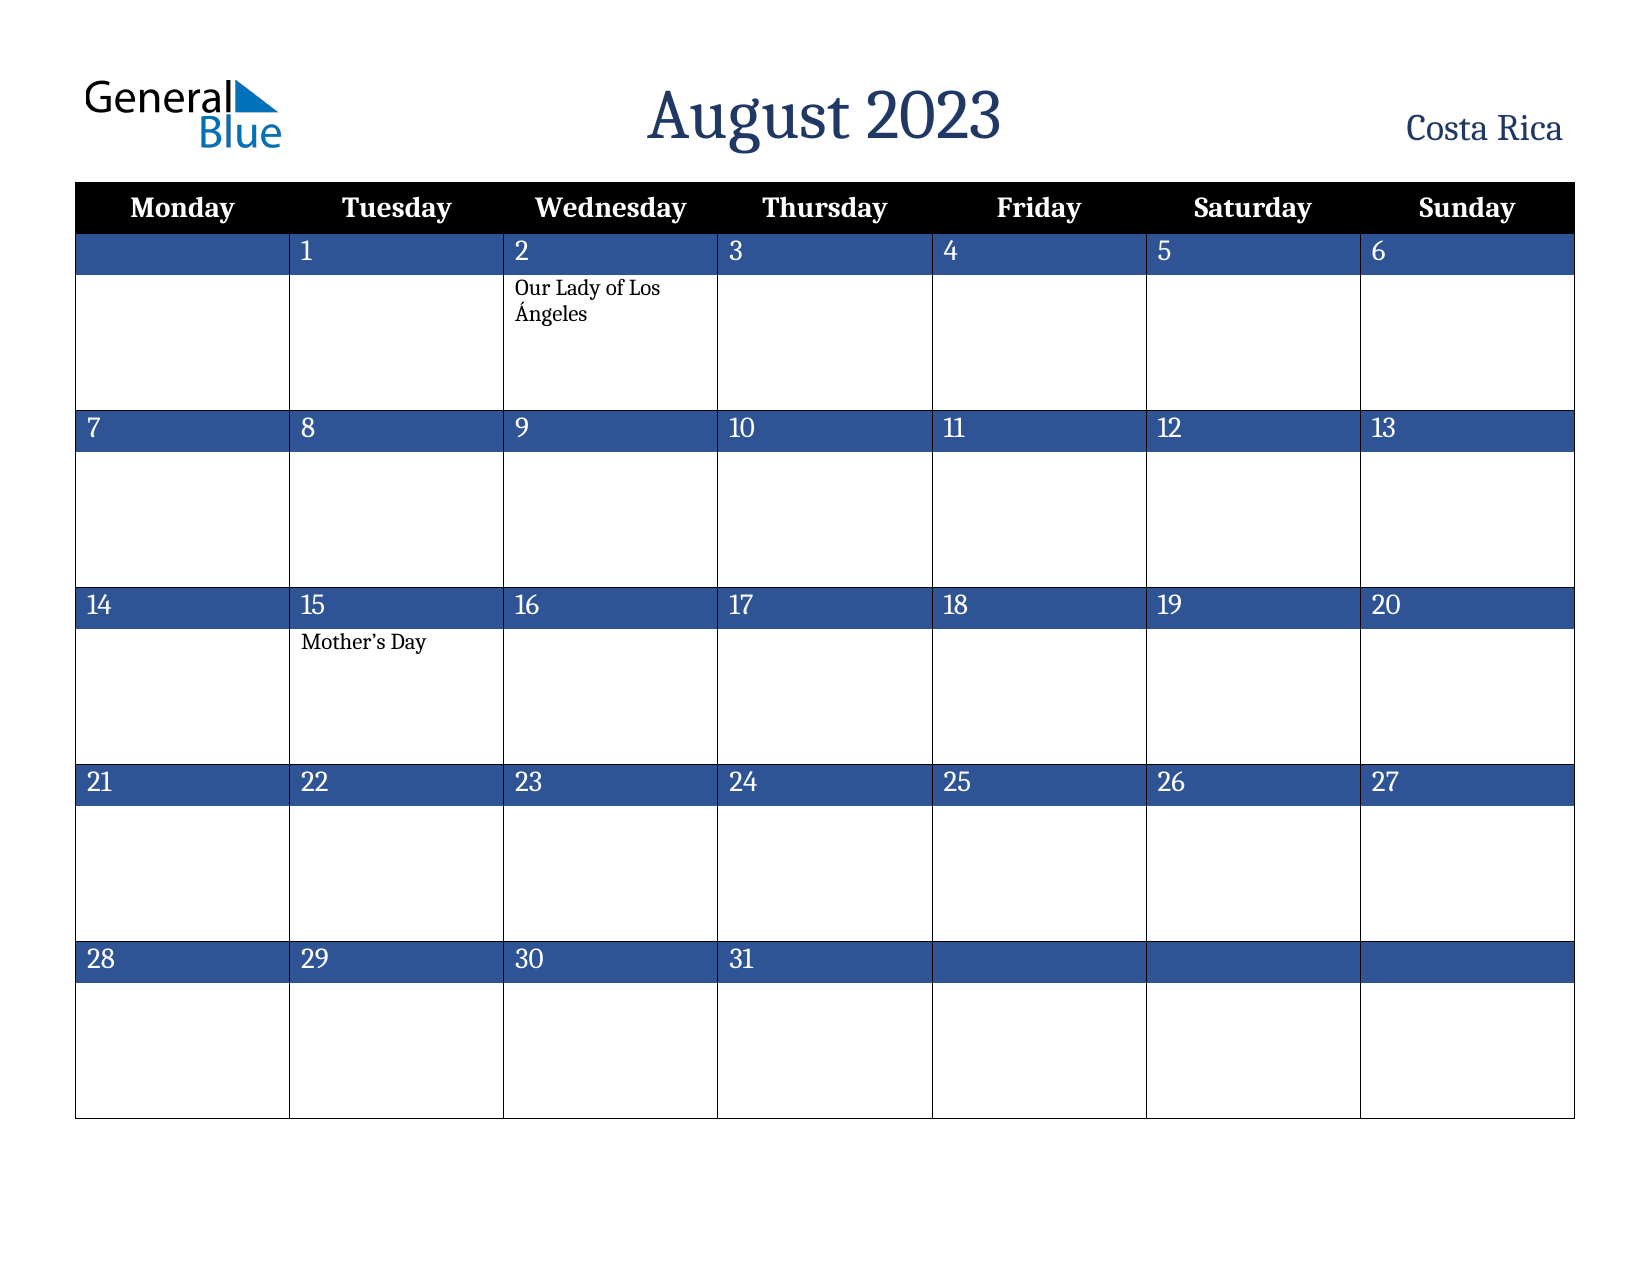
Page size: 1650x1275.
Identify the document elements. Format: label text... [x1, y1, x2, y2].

table_cell Friday [933, 183, 1146, 233]
table_cell [76, 234, 289, 275]
table_cell 2 [504, 234, 717, 275]
table_cell Our Lady of Los Ángeles [504, 275, 717, 410]
table_cell 4 [933, 234, 1146, 275]
table_cell 19 [1147, 588, 1360, 629]
table_cell [76, 452, 289, 587]
table_cell [718, 806, 932, 941]
table_cell [504, 452, 717, 587]
table_cell [504, 806, 717, 941]
table_cell [1147, 275, 1360, 410]
table_cell 16 [504, 588, 717, 629]
table_cell [76, 983, 289, 1118]
table_cell [933, 942, 1146, 983]
table_cell [718, 452, 932, 587]
table_cell [933, 452, 1146, 587]
table_cell Mother’s Day [290, 629, 503, 764]
table_cell [1147, 942, 1360, 983]
table_cell 25 [933, 765, 1146, 806]
table_cell 15 [290, 588, 503, 629]
table_cell Thursday [718, 183, 932, 233]
table_cell 3 [718, 234, 932, 275]
picture [86, 80, 281, 148]
table_cell [1147, 806, 1360, 941]
table_header Costa Rica [1146, 75, 1574, 182]
table_cell [290, 983, 503, 1118]
table_cell 28 [76, 942, 289, 983]
table_cell 29 [290, 942, 503, 983]
table_cell [290, 806, 503, 941]
table_cell 9 [504, 411, 717, 452]
table_cell [504, 629, 717, 764]
table_cell 23 [504, 765, 717, 806]
table_cell [933, 275, 1146, 410]
table_cell [1361, 275, 1574, 410]
table_cell 26 [1147, 765, 1360, 806]
table_cell 20 [1361, 588, 1574, 629]
table_cell 24 [718, 765, 932, 806]
table_cell 22 [290, 765, 503, 806]
table_cell [1361, 806, 1574, 941]
table_cell 17 [718, 588, 932, 629]
table_cell [933, 806, 1146, 941]
table_header August 2023 [504, 75, 1146, 182]
table_cell Wednesday [504, 183, 717, 233]
table_cell [1361, 452, 1574, 587]
table_cell Tuesday [290, 183, 503, 233]
table_cell 18 [933, 588, 1146, 629]
table_cell 10 [718, 411, 932, 452]
table_cell [718, 983, 932, 1118]
table_cell [718, 629, 932, 764]
table_cell 21 [76, 765, 289, 806]
table_cell 11 [933, 411, 1146, 452]
table_cell 12 [1147, 411, 1360, 452]
table_cell 13 [1361, 411, 1574, 452]
table_cell [76, 629, 289, 764]
table_cell [1361, 629, 1574, 764]
table_cell 14 [76, 588, 289, 629]
table_cell Sunday [1361, 183, 1574, 233]
table_cell [290, 275, 503, 410]
table_cell [1147, 983, 1360, 1118]
table_cell [1147, 629, 1360, 764]
table_cell [933, 983, 1146, 1118]
table_cell 31 [718, 942, 932, 983]
table_cell [933, 629, 1146, 764]
table_cell 27 [1361, 765, 1574, 806]
table_header [76, 75, 503, 182]
table_cell 1 [290, 234, 503, 275]
table_cell [1147, 452, 1360, 587]
table_cell 6 [1361, 234, 1574, 275]
table_cell 7 [76, 411, 289, 452]
table_cell [76, 806, 289, 941]
table_cell [290, 452, 503, 587]
table_cell [1361, 942, 1574, 983]
table_cell [1361, 983, 1574, 1118]
table_cell [76, 275, 289, 410]
table_cell 5 [1147, 234, 1360, 275]
table_cell 8 [290, 411, 503, 452]
table_cell [718, 275, 932, 410]
table_cell Saturday [1147, 183, 1360, 233]
table_cell Monday [76, 183, 289, 233]
table_cell 30 [504, 942, 717, 983]
table_cell [504, 983, 717, 1118]
